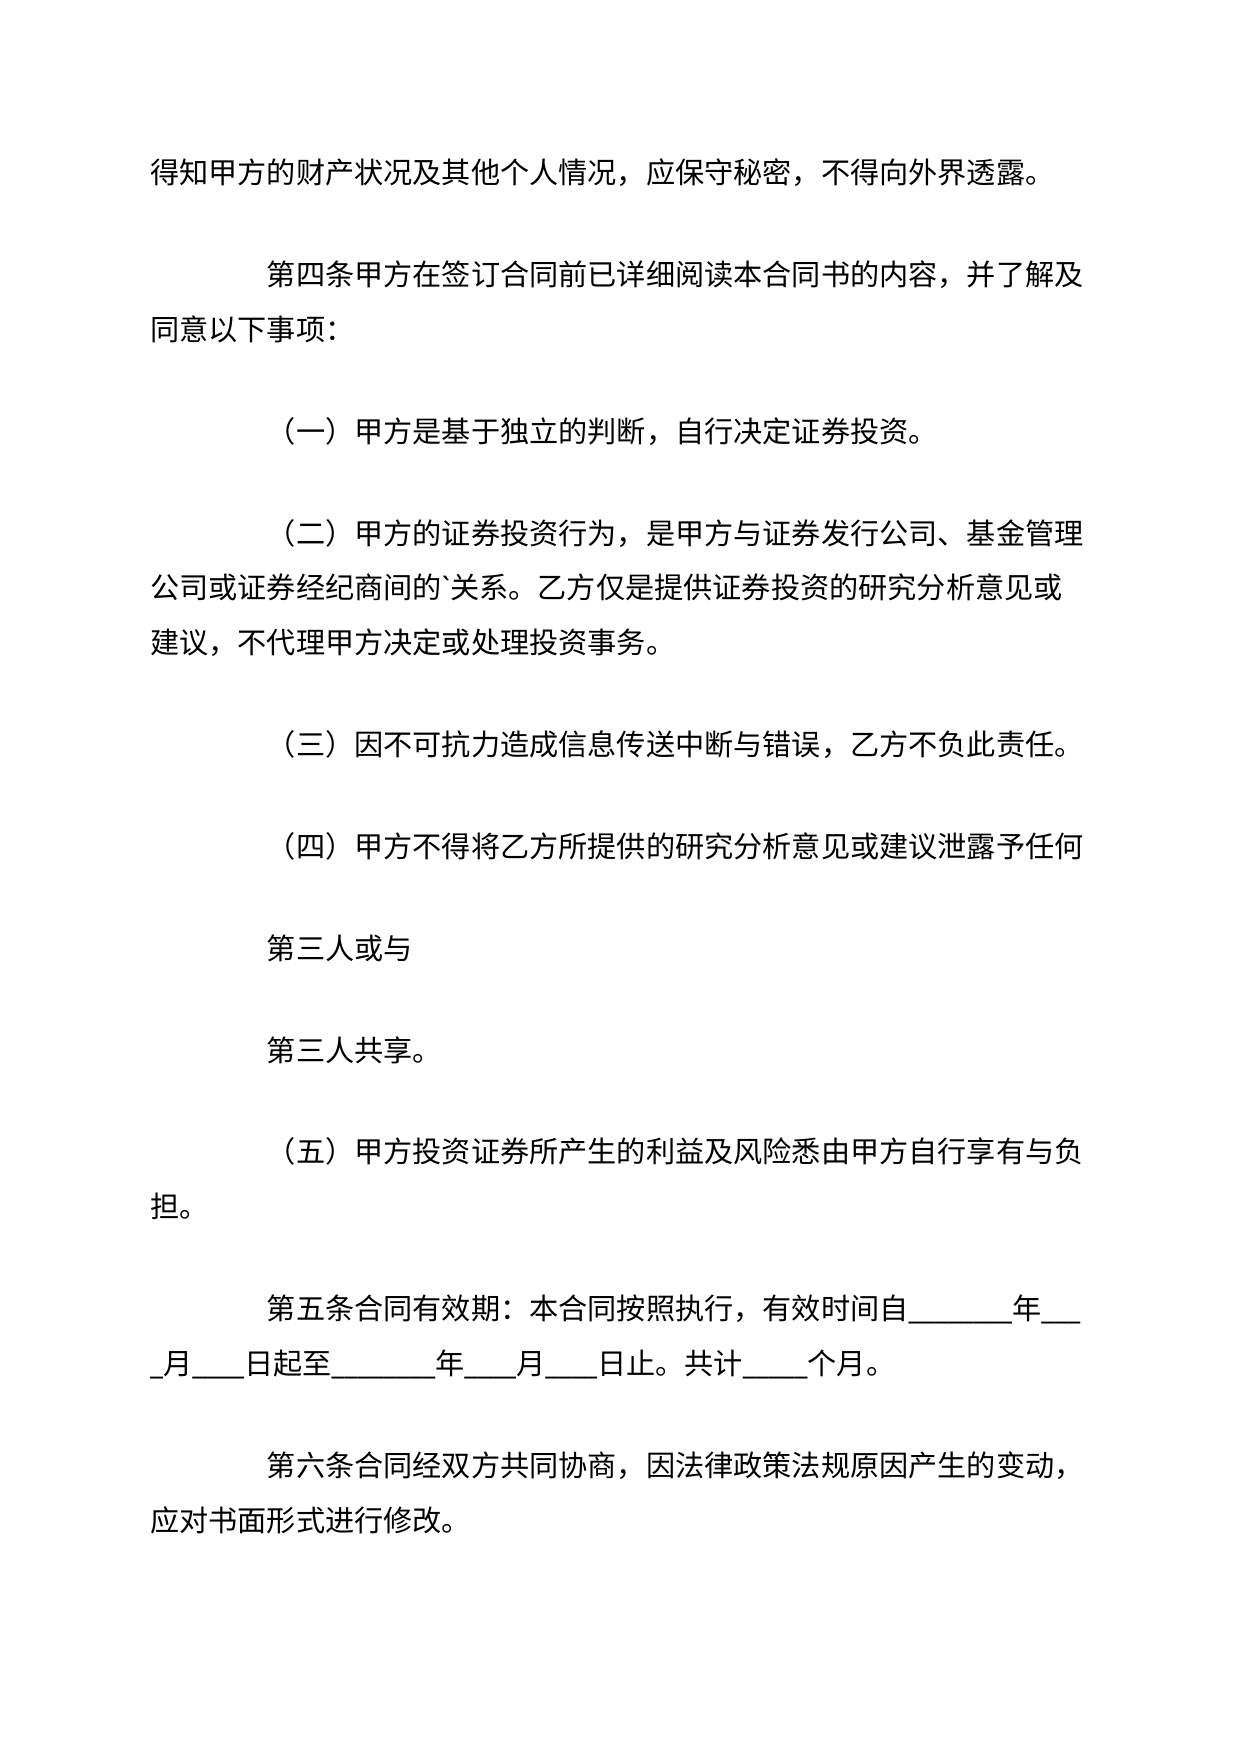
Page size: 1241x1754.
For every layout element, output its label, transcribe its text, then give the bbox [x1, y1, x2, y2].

text （五）甲方投资证券所产生的利益及风险悉由甲方自行享有与负担。 [150, 1129, 1090, 1226]
text 第五条合同有效期：本合同按照执行，有效时间自________年____月____日起至________年____月____日止。共计_____个月。 [150, 1286, 1090, 1383]
text （三）因不可抗力造成信息传送中断与错误，乙方不负此责任。 [150, 722, 1090, 764]
text （一）甲方是基于独立的判断，自行决定证券投资。 [150, 408, 1090, 451]
text 第三人共享。 [150, 1027, 1090, 1069]
text （二）甲方的证券投资行为，是甲方与证券发行公司、基金管理公司或证券经纪商间的`关系。乙方仅是提供证券投资的研究分析意见或建议，不代理甲方决定或处理投资事务。 [150, 510, 1090, 662]
text 第四条甲方在签订合同前已详细阅读本合同书的内容，并了解及同意以下事项： [150, 252, 1090, 349]
text 第三人或与 [150, 925, 1090, 968]
text （四）甲方不得将乙方所提供的研究分析意见或建议泄露予任何 [150, 824, 1090, 866]
text 第六条合同经双方共同协商，因法律政策法规原因产生的变动，应对书面形式进行修改。 [150, 1443, 1090, 1540]
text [150, 150, 1090, 192]
